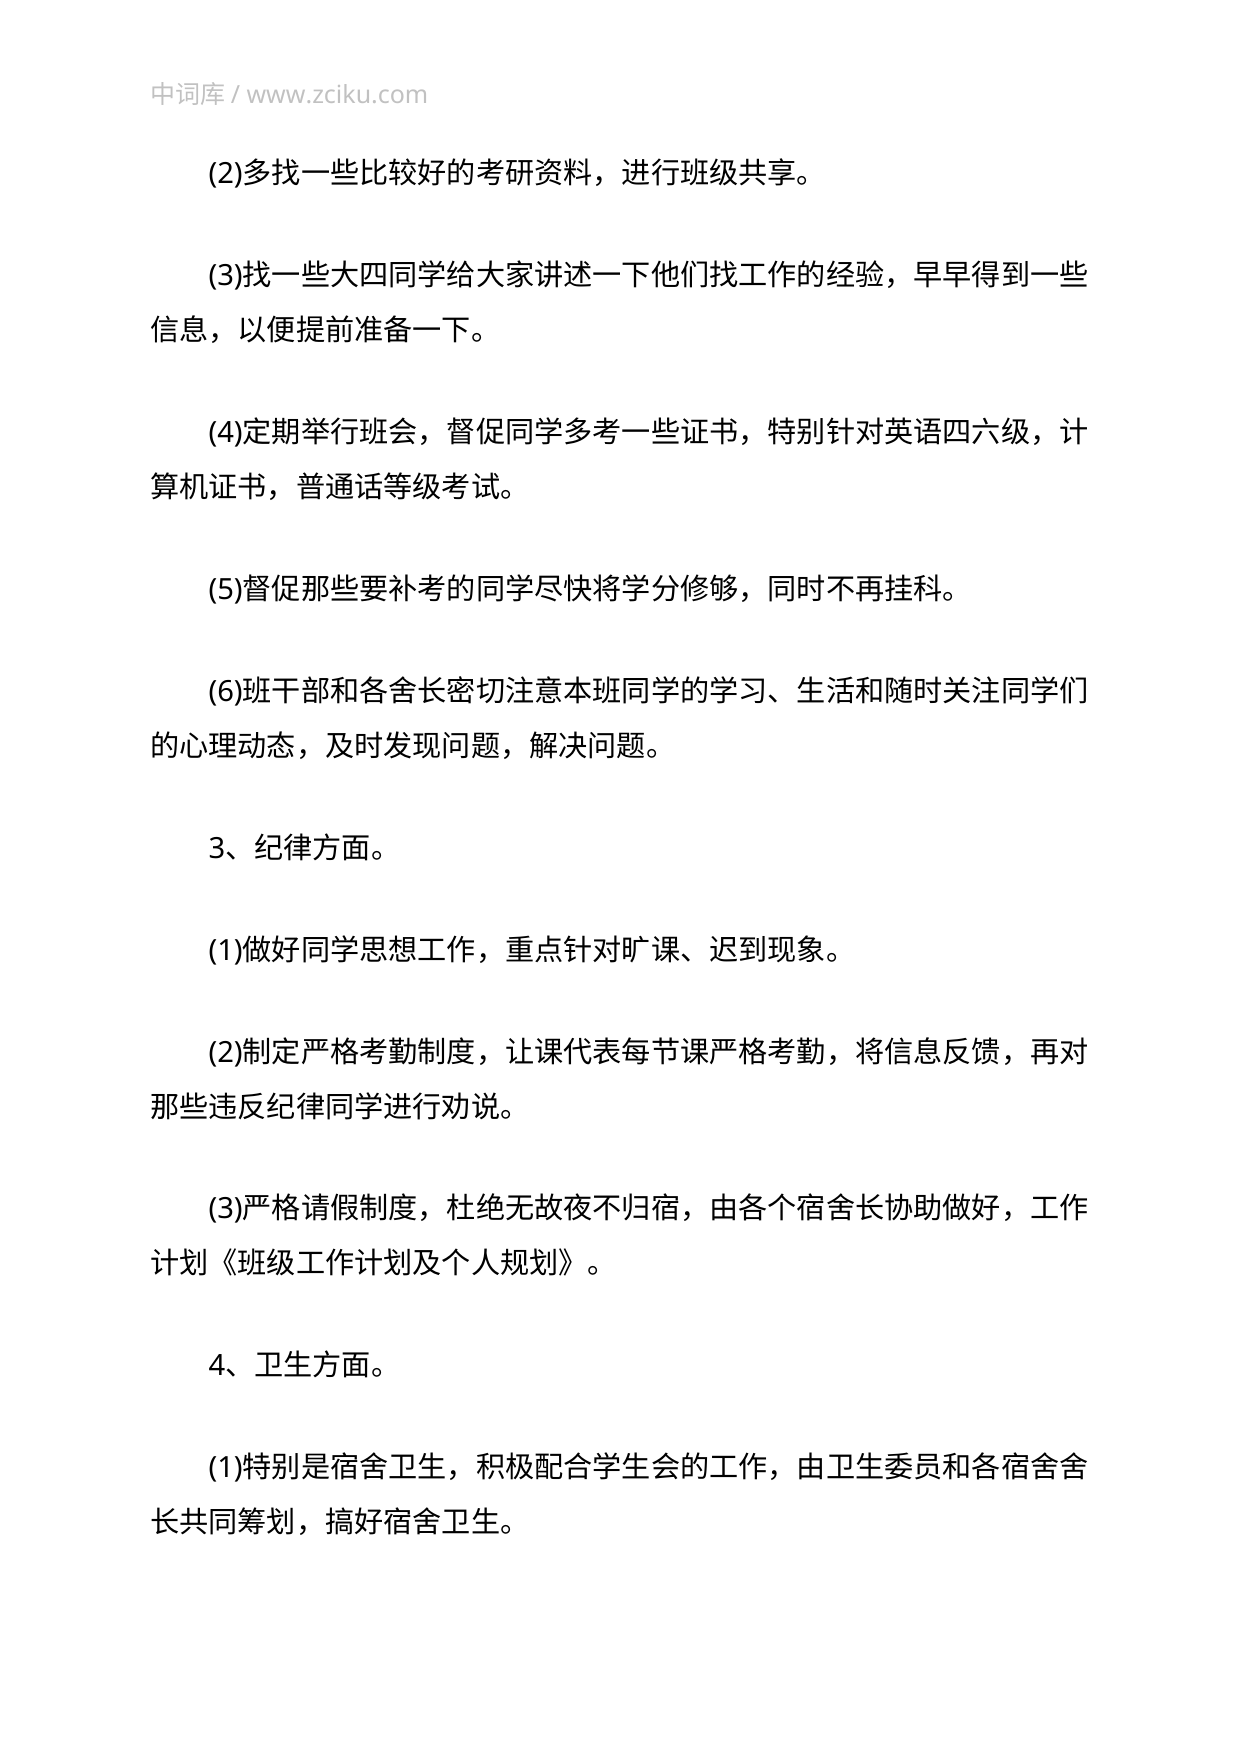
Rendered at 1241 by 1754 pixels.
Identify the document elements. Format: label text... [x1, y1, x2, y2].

text (4)定期举行班会，督促同学多考一些证书，特别针对英语四六级，计算机证书，普通话等级考试。 [150, 409, 1090, 506]
text (3)找一些大四同学给大家讲述一下他们找工作的经验，早早得到一些信息，以便提前准备一下。 [150, 252, 1090, 349]
text (1)特别是宿舍卫生，积极配合学生会的工作，由卫生委员和各宿舍舍长共同筹划，搞好宿舍卫生。 [150, 1444, 1090, 1541]
text (5)督促那些要补考的同学尽快将学分修够，同时不再挂科。 [150, 566, 1090, 608]
text (1)做好同学思想工作，重点针对旷课、迟到现象。 [150, 926, 1090, 969]
text (3)严格请假制度，杜绝无故夜不归宿，由各个宿舍长协助做好，工作计划《班级工作计划及个人规划》。 [150, 1185, 1090, 1282]
text (2)制定严格考勤制度，让课代表每节课严格考勤，将信息反馈，再对那些违反纪律同学进行劝说。 [150, 1028, 1090, 1126]
text (2)多找一些比较好的考研资料，进行班级共享。 [150, 150, 1090, 192]
text 3、纪律方面。 [150, 824, 1090, 867]
text 4、卫生方面。 [150, 1342, 1090, 1384]
text (6)班干部和各舍长密切注意本班同学的学习、生活和随时关注同学们的心理动态，及时发现问题，解决问题。 [150, 667, 1090, 765]
